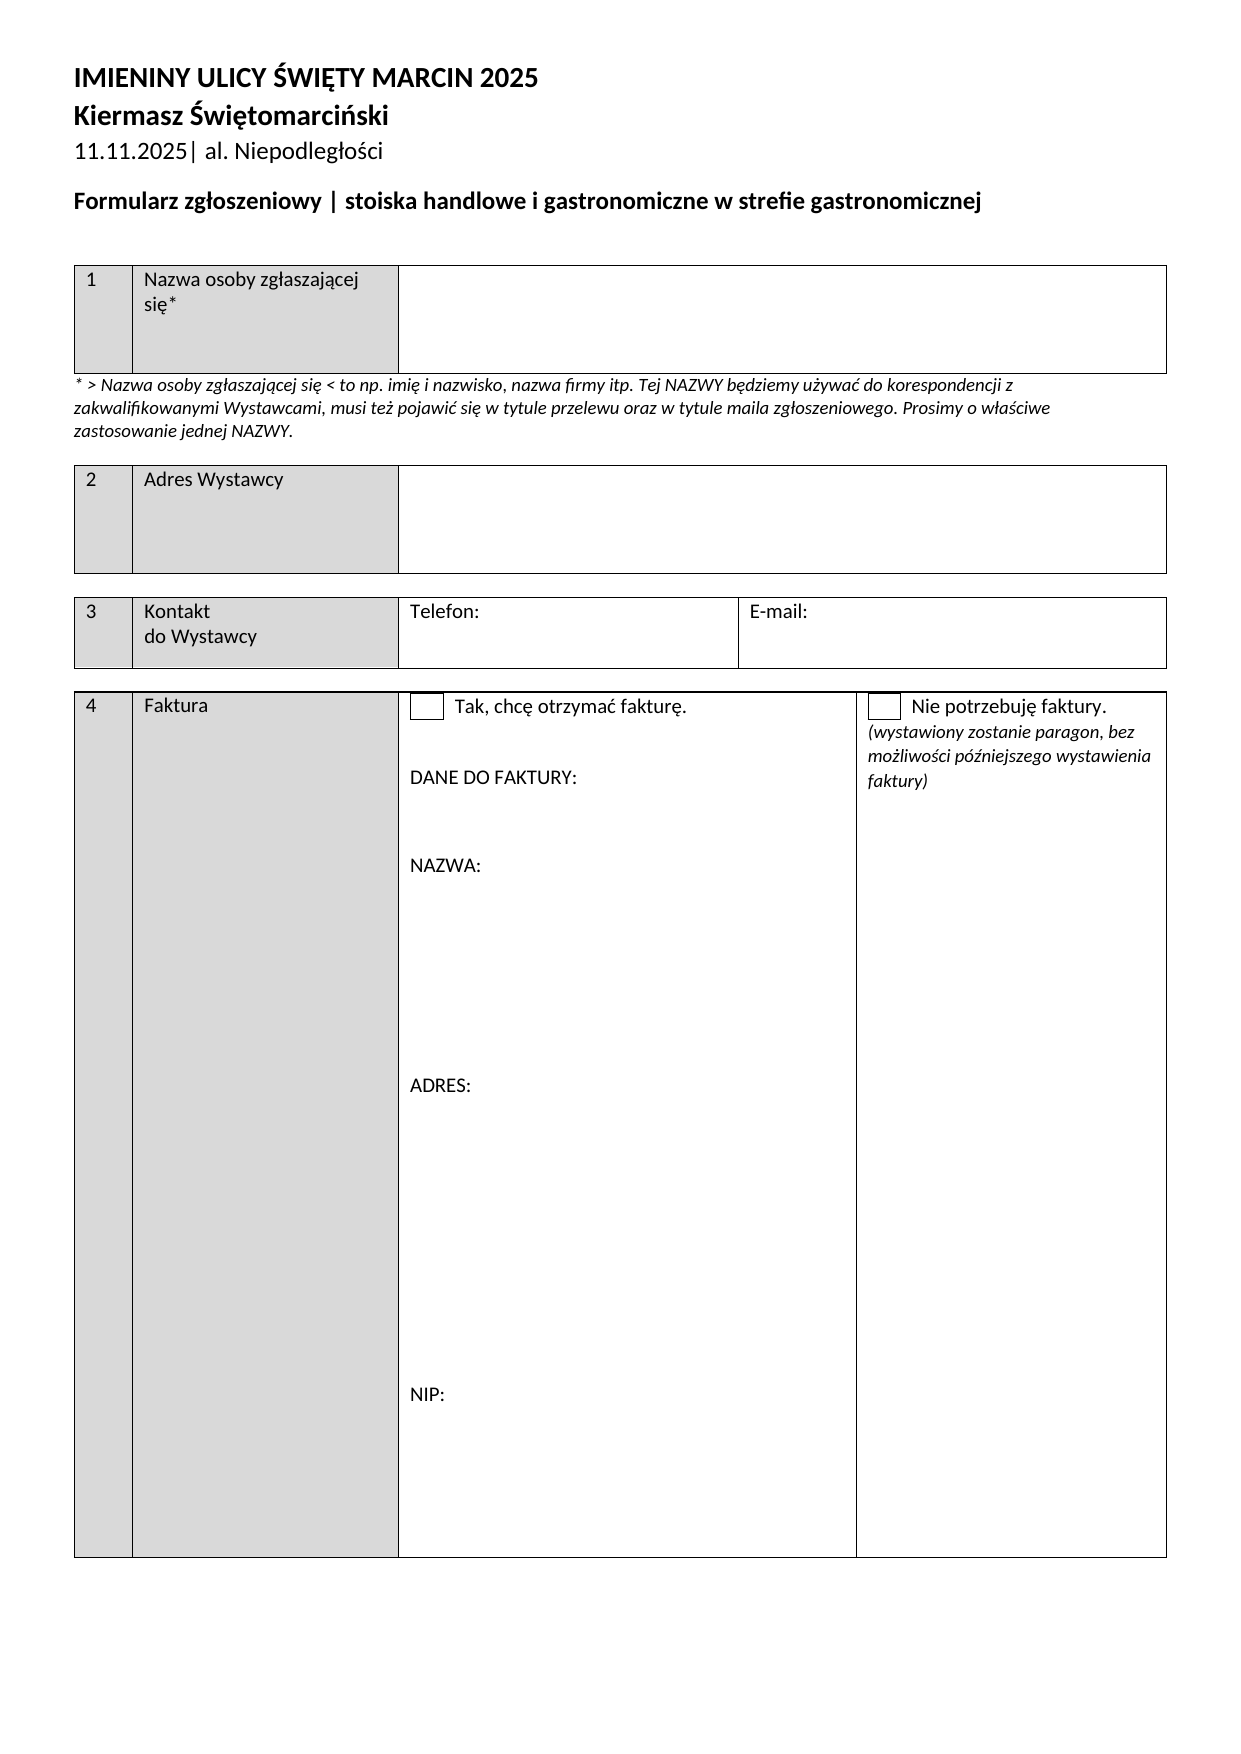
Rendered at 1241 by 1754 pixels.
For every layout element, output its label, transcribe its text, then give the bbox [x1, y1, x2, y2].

table_header 3 [75, 598, 132, 667]
table_header Adres Wystawcy [133, 466, 398, 573]
table_header DANE DO FAKTURY: NAZWA: ADRES: NIP: [399, 693, 856, 1557]
table_header E-mail: [739, 598, 1166, 667]
text Formularz zgłoszeniowy | stoiska handlowe i gastronomiczne w strefie gastronomicznej [74, 185, 1226, 246]
table_header 1 [75, 266, 132, 373]
table_header 4 [75, 693, 132, 1557]
text * > Nazwa osoby zgłaszającej się < to np. imię i nazwisko, nazwa firmy itp. Tej NAZWY będziemy używać do korespondencji z zakwalifikowanymi Wystawcami, musi też pojawić się w tytule przelewu oraz w tytule maila zgłoszeniowego. Prosimy o właściwe zastosowanie jednej NAZWY. [74, 374, 1152, 442]
table_header (wystawiony zostanie paragon, bez możliwości późniejszego wystawienia faktury) [857, 693, 1166, 1557]
table_header Kontakt do Wystawcy [133, 598, 398, 667]
table_header Nazwa osoby zgłaszającej się* [133, 266, 398, 373]
table_header Faktura [133, 693, 398, 1557]
table_header [399, 266, 1166, 373]
table_header [399, 466, 1166, 573]
table_header 2 [75, 466, 132, 573]
text IMIENINY ULICY ŚWIĘTY MARCIN 2025 Kiermasz Świętomarciński 11.11.2025| al. Niepodległości [74, 59, 1226, 166]
table_header Telefon: [399, 598, 738, 667]
